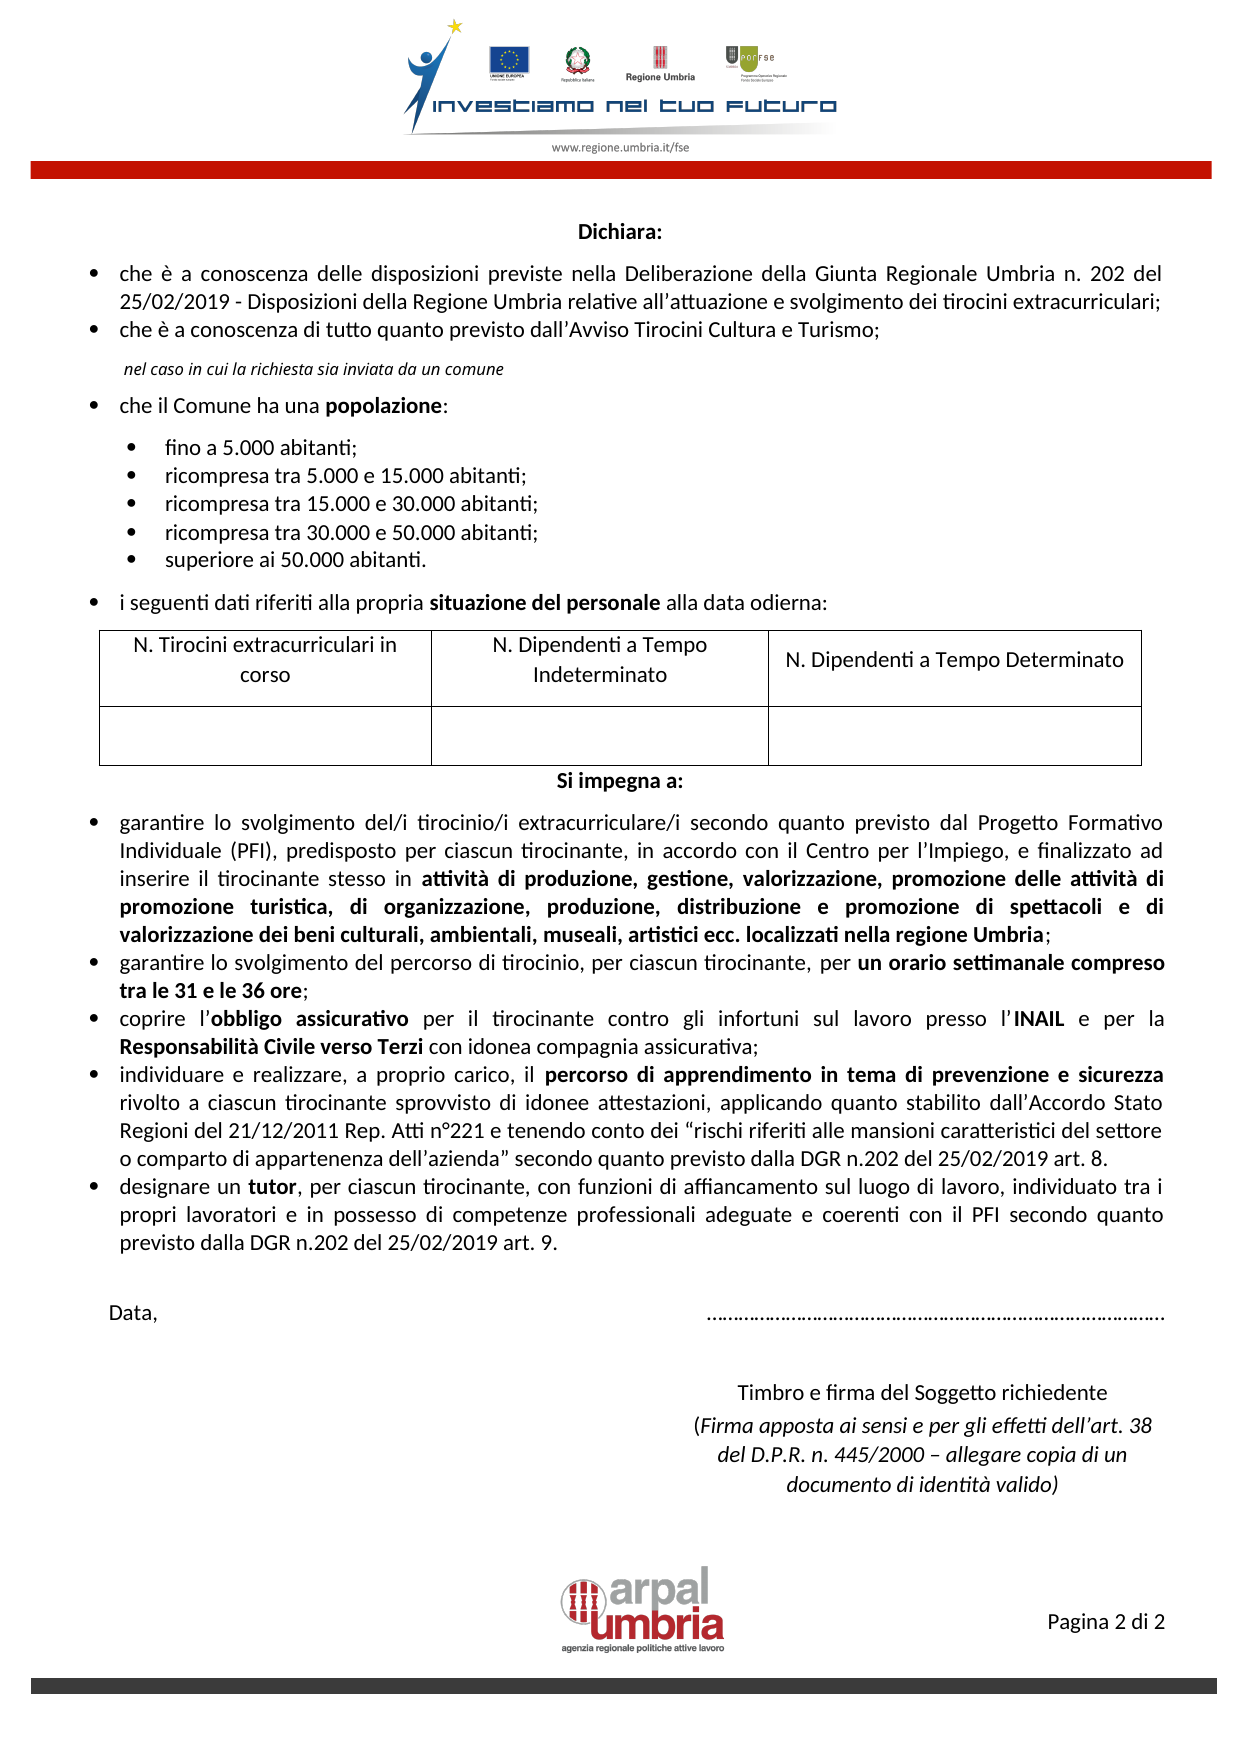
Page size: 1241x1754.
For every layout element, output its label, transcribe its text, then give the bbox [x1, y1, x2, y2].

list fino a 5.000 abitanti; [127, 433, 1165, 462]
list ricompresa tra 30.000 e 50.000 abitanti; [127, 518, 1165, 546]
list che il Comune ha una popolazione: [90, 392, 1165, 419]
picture [548, 1546, 735, 1677]
table_cell [100, 707, 431, 765]
list superiore ai 50.000 abitanti. [127, 546, 1165, 574]
list ricompresa tra 15.000 e 30.000 abitanti; [127, 489, 1165, 518]
list individuare e realizzare, a proprio carico, il percorso di apprendimento in tema di prevenzione e sicurezza rivolto a ciascun tirocinante sprovvisto di idonee attestazioni, applicando quanto stabilito dall’Accordo Stato Regioni del 21/12/2011 Rep. Atti n°221 e tenendo conto dei “rischi riferiti alle mansioni caratteristici del settore o comparto di appartenenza dell’azienda” secondo quanto previsto dalla DGR n.202 del 25/02/2019 art. 8. [90, 1060, 1165, 1172]
table_header N. Dipendenti a Tempo Determinato [769, 631, 1141, 706]
text nel caso in cui la richiesta sia inviata da un comune [119, 357, 1165, 380]
text Data, …………………………………………………………………………… [75, 1298, 1165, 1326]
list i seguenti dati riferiti alla propria situazione del personale alla data odierna: [90, 588, 1165, 616]
list garantire lo svolgimento del percorso di tirocinio, per ciascun tirocinante, per un orario settimanale compreso tra le 31 e le 36 ore; [90, 948, 1165, 1004]
table_header N. Tirocini extracurriculari in corso [100, 631, 431, 706]
text (Firma apposta ai sensi e per gli effetti dell’art. 38 del D.P.R. n. 445/2000 – allegare copia di un documento di identità valido) [680, 1411, 1165, 1498]
list coprire l’obbligo assicurativo per il tirocinante contro gli infortuni sul lavoro presso l’INAIL e per la Responsabilità Civile verso Terzi con idonea compagnia assicurativa; [90, 1004, 1165, 1060]
text Dichiara: [75, 217, 1165, 246]
list designare un tutor, per ciascun tirocinante, con funzioni di affiancamento sul luogo di lavoro, individuato tra i propri lavoratori e in possesso di competenze professionali adeguate e coerenti con il PFI secondo quanto previsto dalla DGR n.202 del 25/02/2019 art. 9. [90, 1172, 1165, 1256]
picture [30, 14, 1212, 179]
table_cell [769, 707, 1141, 765]
list garantire lo svolgimento del/i tirocinio/i extracurriculare/i secondo quanto previsto dal Progetto Formativo Individuale (PFI), predisposto per ciascun tirocinante, in accordo con il Centro per l’Impiego, e finalizzato ad inserire il tirocinante stesso in attività di produzione, gestione, valorizzazione, promozione delle attività di promozione turistica, di organizzazione, produzione, distribuzione e promozione di spettacoli e di valorizzazione dei beni culturali, ambientali, museali, artistici ecc. localizzati nella regione Umbria; [90, 808, 1165, 948]
list ricompresa tra 5.000 e 15.000 abitanti; [127, 462, 1165, 489]
table_header N. Dipendenti a Tempo Indeterminato [432, 631, 768, 706]
list che è a conoscenza delle disposizioni previste nella Deliberazione della Giunta Regionale Umbria n. 202 del 25/02/2019 - Disposizioni della Regione Umbria relative all’attuazione e svolgimento dei tirocini extracurriculari; [90, 259, 1165, 316]
table_cell [432, 707, 768, 765]
list che è a conoscenza di tutto quanto previsto dall’Avviso Tirocini Cultura e Turismo; [90, 316, 1165, 343]
text Timbro e firma del Soggetto richiedente [680, 1378, 1165, 1406]
text Si impegna a: [75, 766, 1165, 794]
